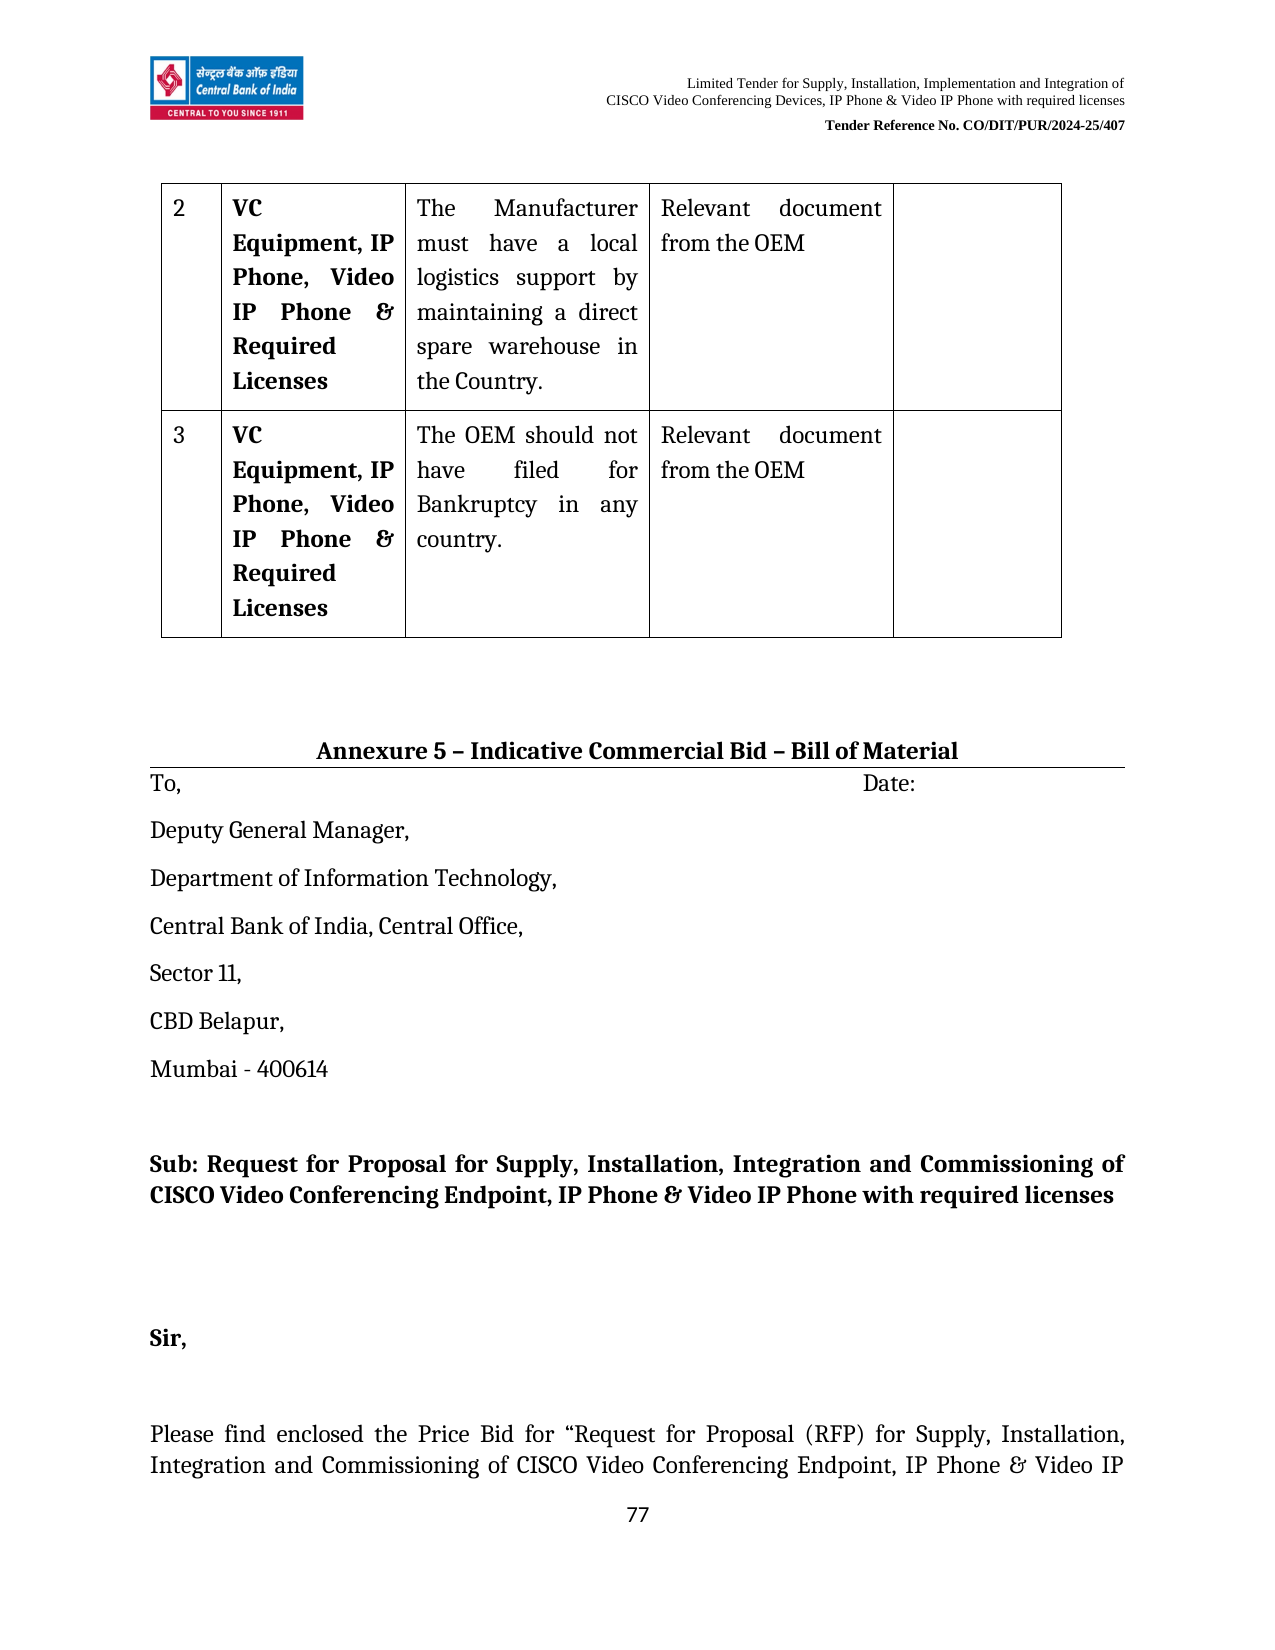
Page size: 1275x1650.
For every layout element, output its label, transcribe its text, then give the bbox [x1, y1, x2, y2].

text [150, 1420, 1125, 1479]
text Sector 11, [150, 959, 1125, 988]
table_cell Relevant document from the OEM [650, 411, 893, 637]
table_cell VC Equipment, IP Phone, Video IP Phone & Required Licenses [222, 411, 405, 637]
table_cell [894, 411, 1061, 637]
text Deputy General Manager, [150, 816, 1125, 845]
table_cell The Manufacturer must have a local logistics support by maintaining a direct spare warehouse in the Country. [406, 184, 649, 410]
text Mumbai - 400614 [150, 1055, 1125, 1083]
table_cell 3 [162, 411, 221, 637]
picture [150, 56, 304, 120]
text CBD Belapur, [150, 1007, 1125, 1036]
text Sub: Request for Proposal for Supply, Installation, Integration and Commissioning of CISCO Video Conferencing Endpoint, IP Phone & Video IP Phone with required licenses [150, 1150, 1125, 1210]
table_cell The OEM should not have filed for Bankruptcy in any country. [406, 411, 649, 637]
text To, Date: [150, 768, 1125, 797]
text Sir, [150, 1324, 1125, 1353]
text Central Bank of India, Central Office, [150, 912, 1125, 940]
text Department of Information Technology, [150, 864, 1125, 893]
text Annexure 5 – Indicative Commercial Bid – Bill of Material [150, 737, 1125, 767]
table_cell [222, 184, 405, 410]
table_cell 2 [162, 184, 221, 410]
table_cell Relevant document from the OEM [650, 184, 893, 410]
table_cell [894, 184, 1061, 410]
